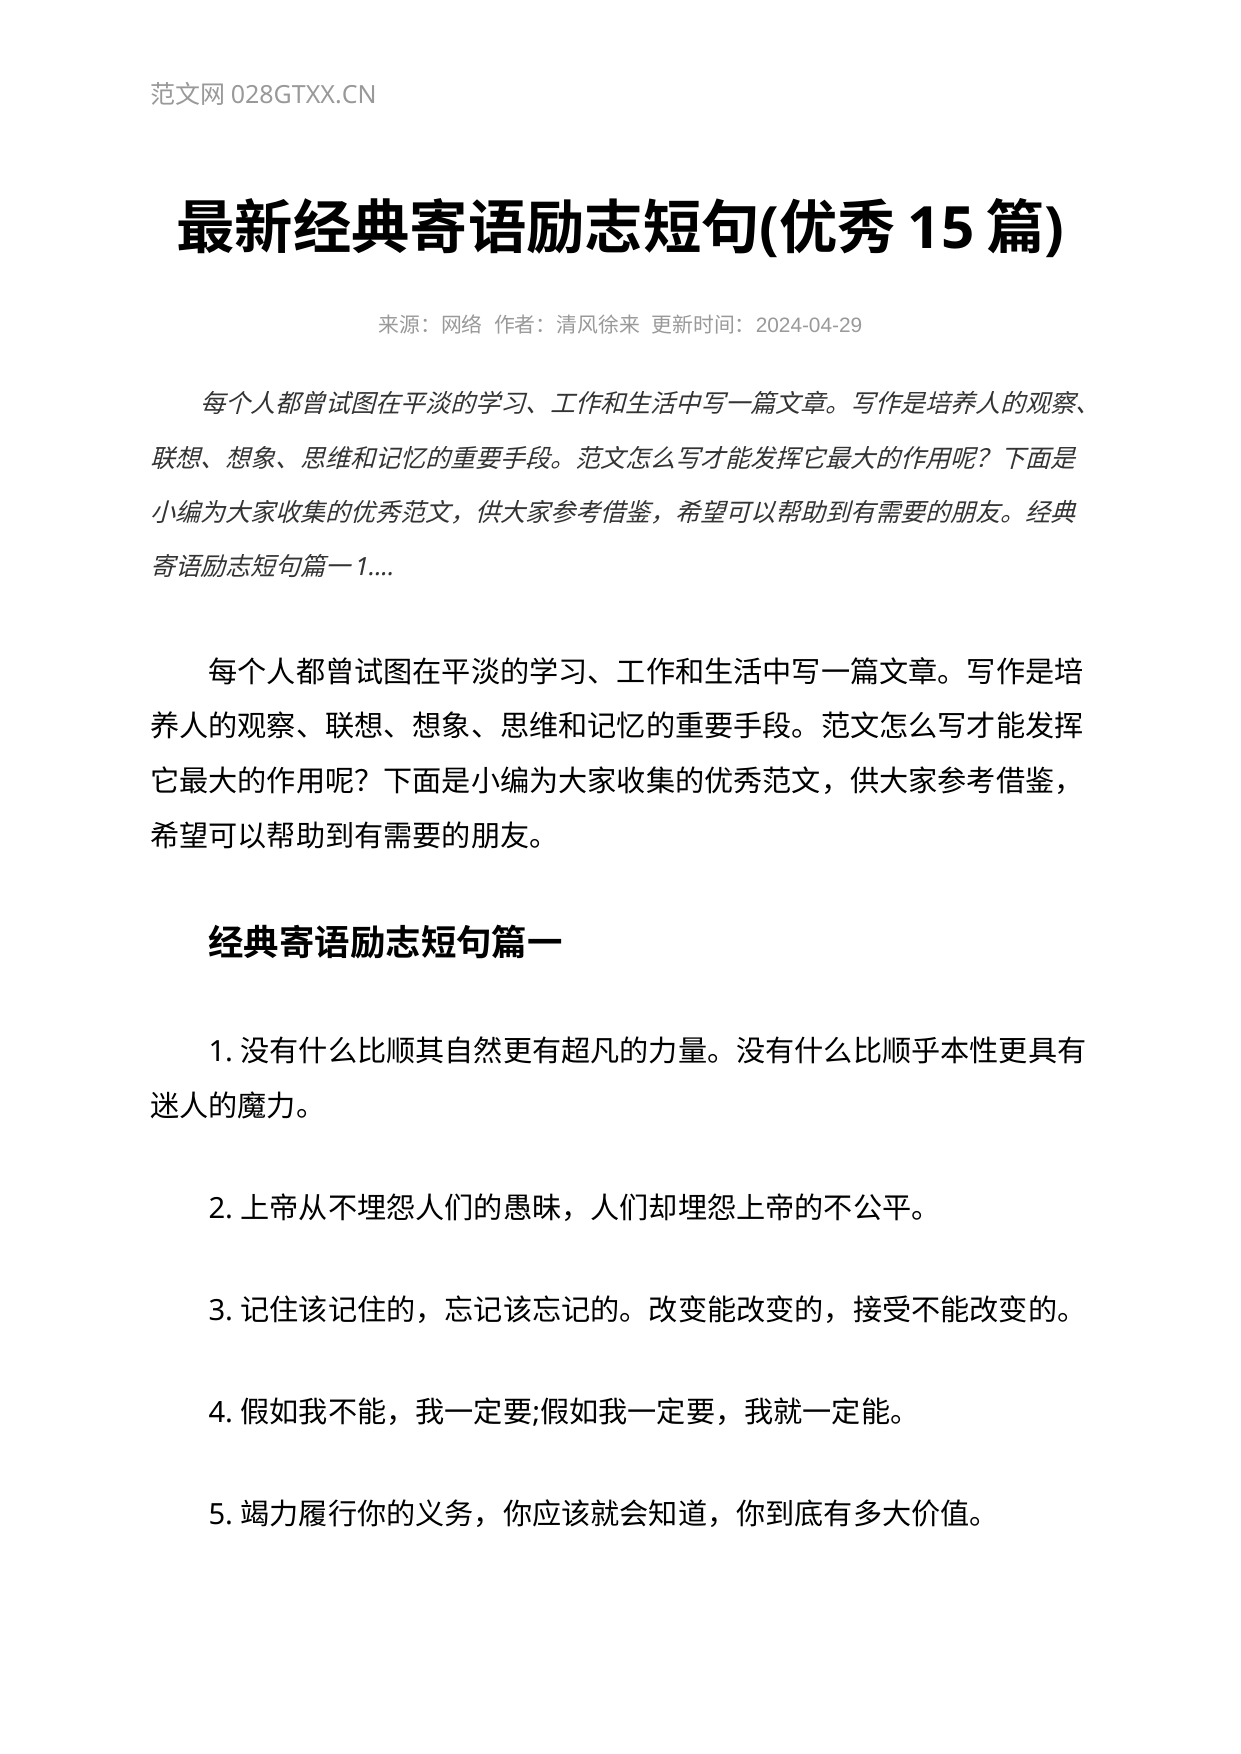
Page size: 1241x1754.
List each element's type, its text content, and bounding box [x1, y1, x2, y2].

text 每个人都曾试图在平淡的学习、工作和生活中写一篇文章。写作是培养人的观察、联想、想象、思维和记忆的重要手段。范文怎么写才能发挥它最大的作用呢？下面是小编为大家收集的优秀范文，供大家参考借鉴，希望可以帮助到有需要的朋友。 [150, 648, 1090, 855]
text 3. 记住该记住的，忘记该忘记的。改变能改变的，接受不能改变的。 [150, 1287, 1090, 1329]
text 1. 没有什么比顺其自然更有超凡的力量。没有什么比顺乎本性更具有迷人的魔力。 [150, 1028, 1090, 1125]
subtitle 最新经典寄语励志短句(优秀15篇) [150, 181, 1090, 266]
text 来源：网络 作者：清风徐来 更新时间：2024-04-29 [150, 313, 1090, 337]
text 5. 竭力履行你的义务，你应该就会知道，你到底有多大价值。 [150, 1491, 1090, 1533]
text 每个人都曾试图在平淡的学习、工作和生活中写一篇文章。写作是培养人的观察、联想、想象、思维和记忆的重要手段。范文怎么写才能发挥它最大的作用呢？下面是小编为大家收集的优秀范文，供大家参考借鉴，希望可以帮助到有需要的朋友。经典寄语励志短句篇一1.... [150, 384, 1090, 583]
text 2. 上帝从不埋怨人们的愚昧，人们却埋怨上帝的不公平。 [150, 1185, 1090, 1227]
text 4. 假如我不能，我一定要;假如我一定要，我就一定能。 [150, 1389, 1090, 1431]
text 经典寄语励志短句篇一 [150, 914, 1090, 966]
